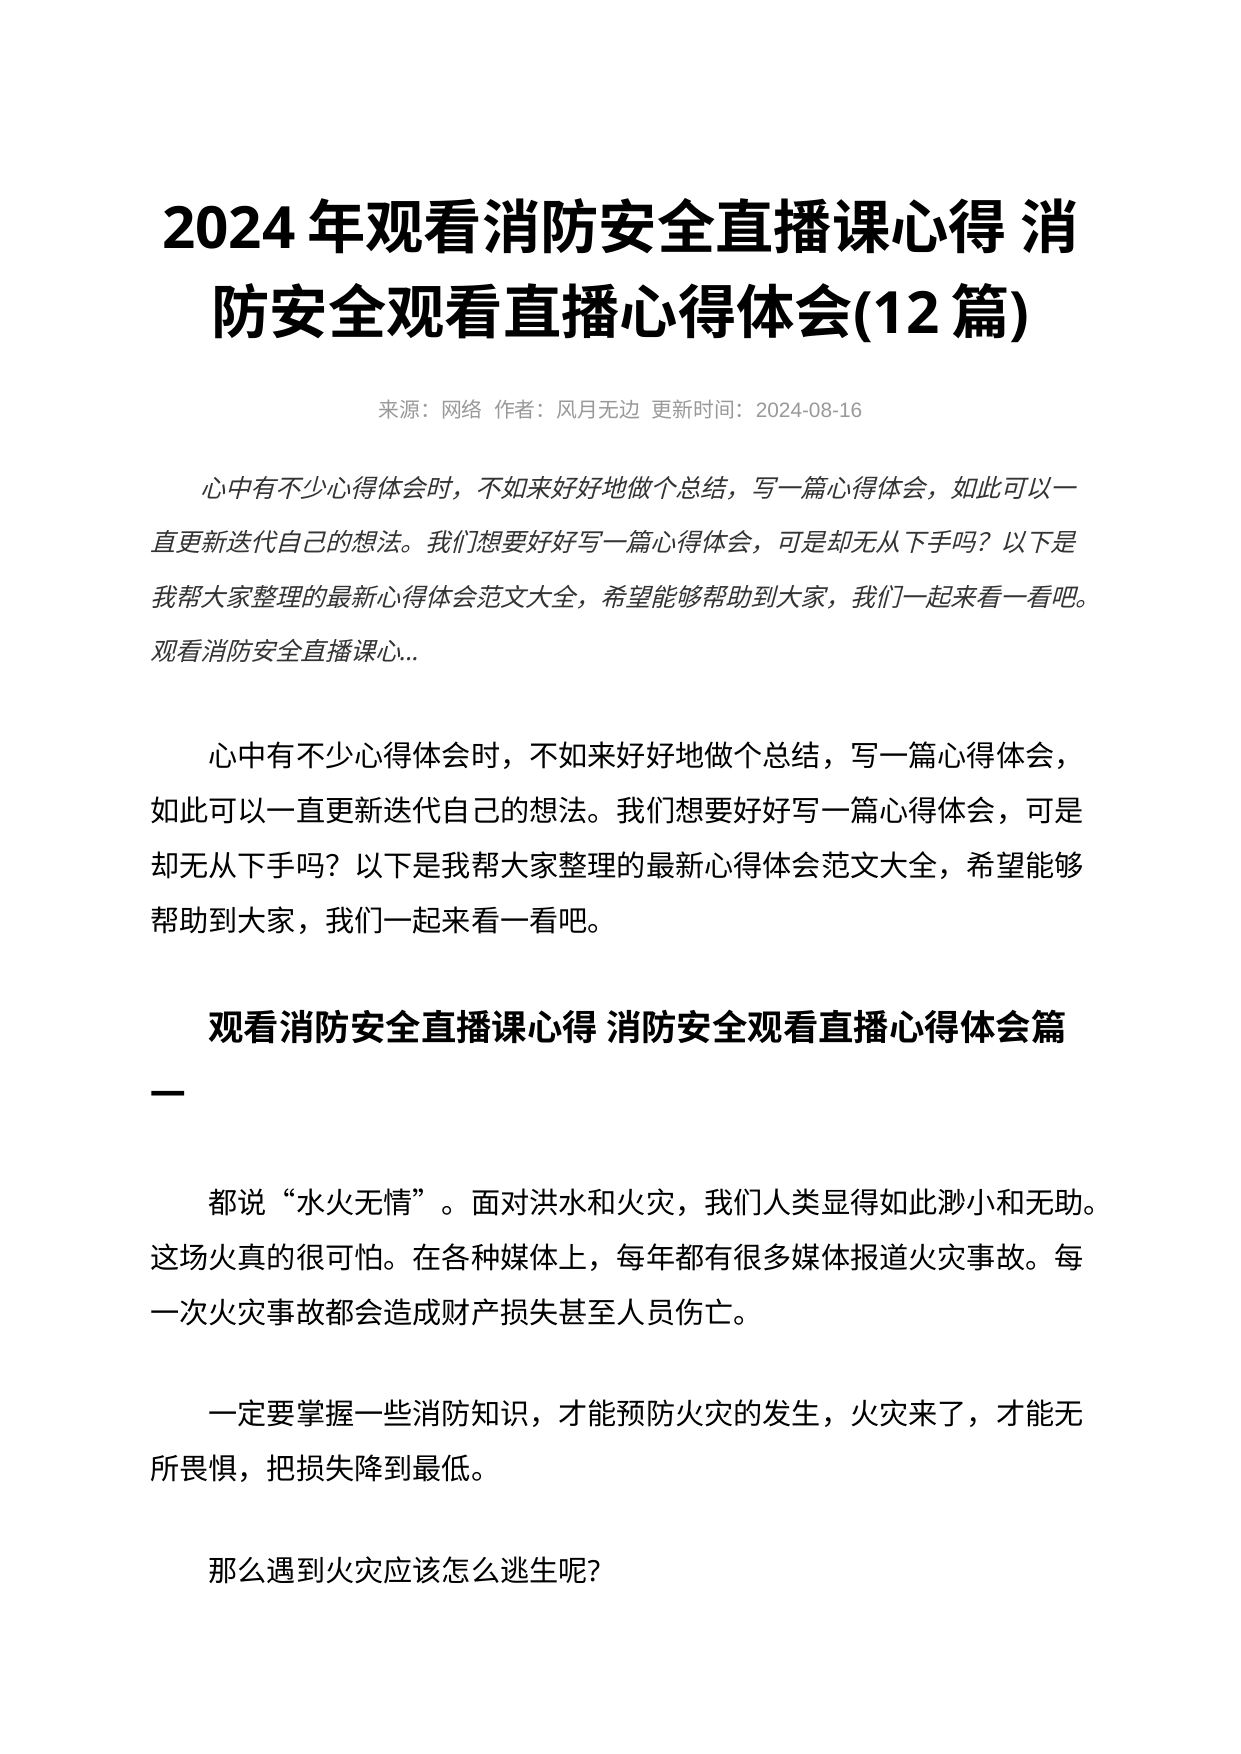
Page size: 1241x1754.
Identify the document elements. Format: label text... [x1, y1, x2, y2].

text 观看消防安全直播课心得 消防安全观看直播心得体会篇一 [150, 999, 1090, 1117]
text 心中有不少心得体会时，不如来好好地做个总结，写一篇心得体会，如此可以一直更新迭代自己的想法。我们想要好好写一篇心得体会，可是却无从下手吗？以下是我帮大家整理的最新心得体会范文大全，希望能够帮助到大家，我们一起来看一看吧。观看消防安全直播课心... [150, 468, 1090, 668]
text 心中有不少心得体会时，不如来好好地做个总结，写一篇心得体会，如此可以一直更新迭代自己的想法。我们想要好好写一篇心得体会，可是却无从下手吗？以下是我帮大家整理的最新心得体会范文大全，希望能够帮助到大家，我们一起来看一看吧。 [150, 733, 1090, 940]
text 来源：网络 作者：风月无边 更新时间：2024-08-16 [150, 398, 1090, 422]
text 都说“水火无情”。面对洪水和火灾，我们人类显得如此渺小和无助。这场火真的很可怕。在各种媒体上，每年都有很多媒体报道火灾事故。每一次火灾事故都会造成财产损失甚至人员伤亡。 [150, 1179, 1090, 1331]
subtitle 2024年观看消防安全直播课心得 消防安全观看直播心得体会(12篇) [150, 181, 1090, 351]
text 一定要掌握一些消防知识，才能预防火灾的发生，火灾来了，才能无所畏惧，把损失降到最低。 [150, 1391, 1090, 1488]
text 那么遇到火灾应该怎么逃生呢? [150, 1548, 1090, 1590]
